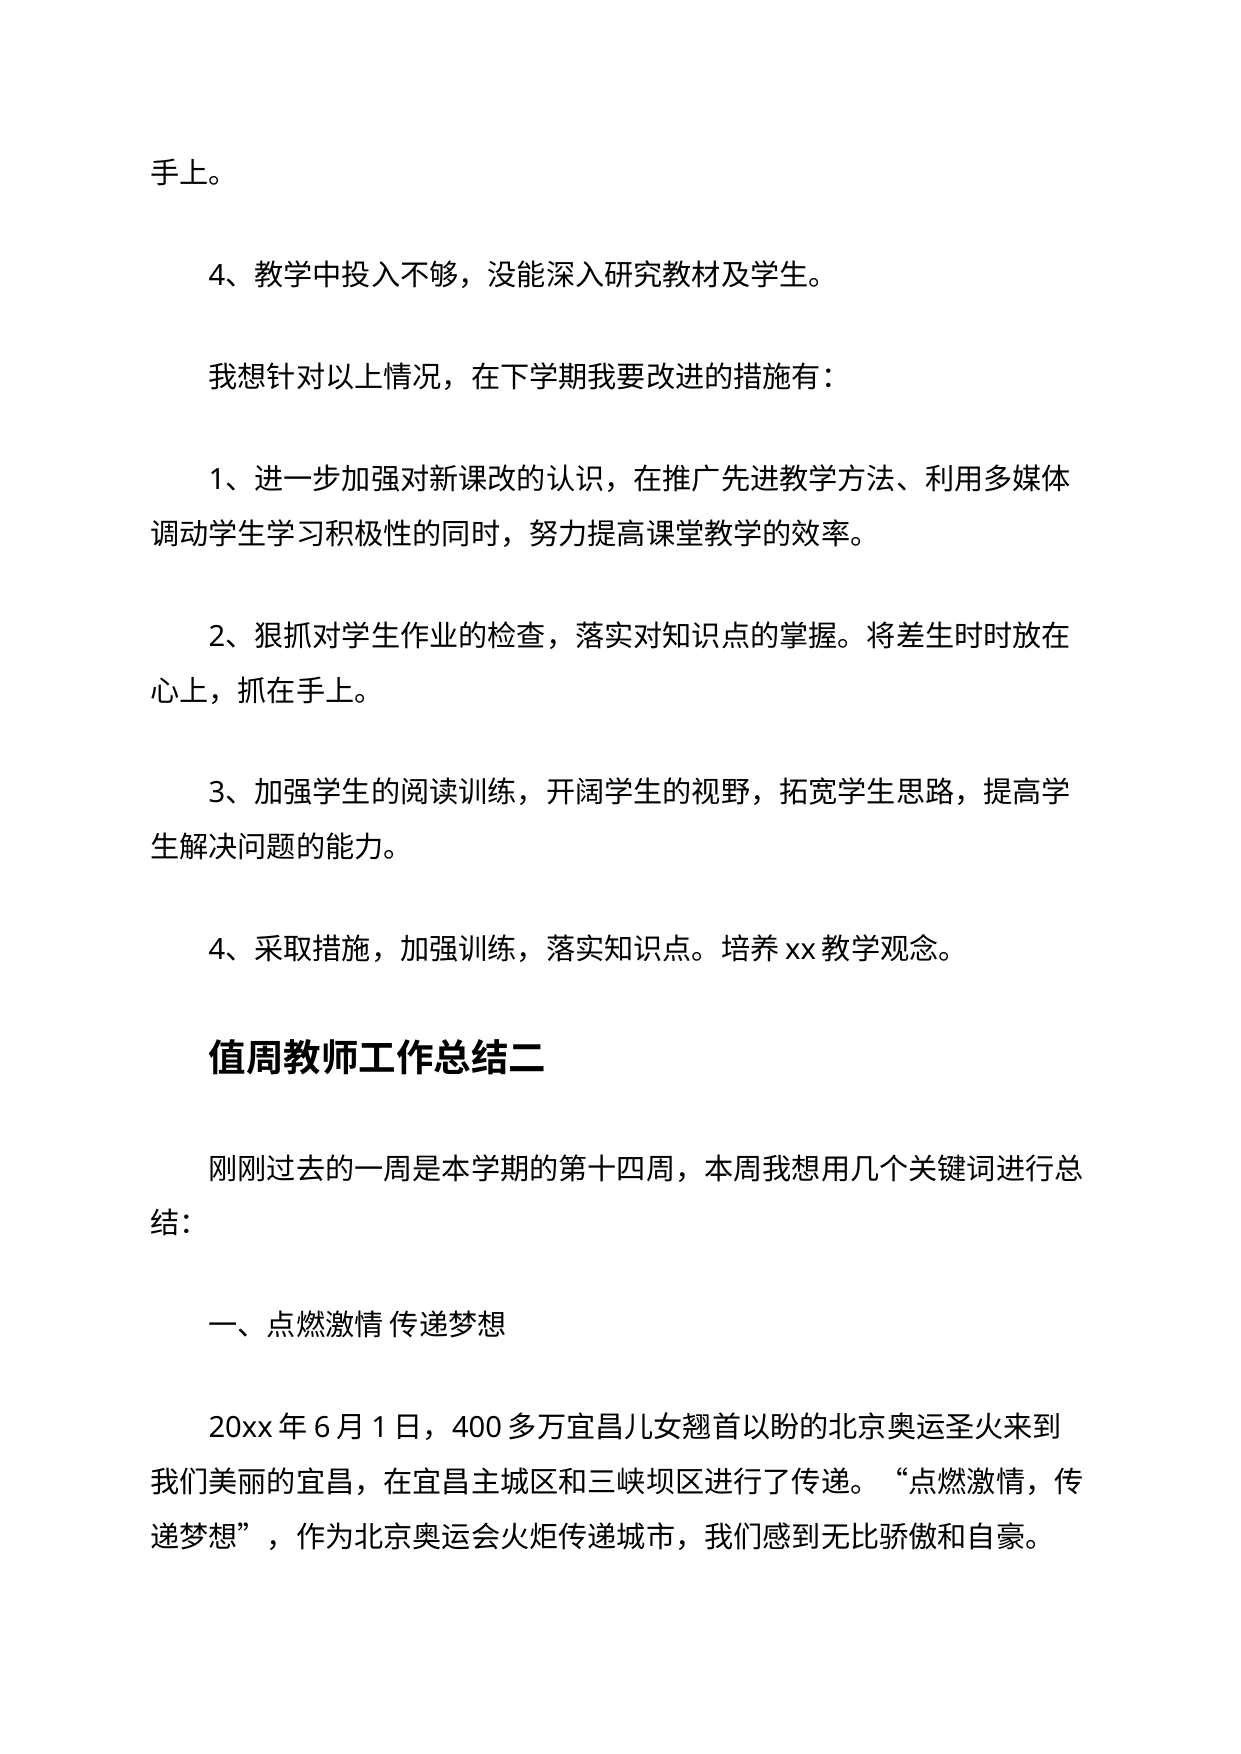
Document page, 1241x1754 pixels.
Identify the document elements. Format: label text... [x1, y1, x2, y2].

text 20xx年6月1日，400多万宜昌儿女翘首以盼的北京奥运圣火来到我们美丽的宜昌，在宜昌主城区和三峡坝区进行了传递。“点燃激情，传递梦想”，作为北京奥运会火炬传递城市，我们感到无比骄傲和自豪。 [150, 1404, 1090, 1556]
text 我想针对以上情况，在下学期我要改进的措施有： [150, 354, 1090, 396]
text 1、进一步加强对新课改的认识，在推广先进教学方法、利用多媒体调动学生学习积极性的同时，努力提高课堂教学的效率。 [150, 456, 1090, 553]
text 刚刚过去的一周是本学期的第十四周，本周我想用几个关键词进行总结： [150, 1145, 1090, 1242]
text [150, 150, 1090, 192]
text 一、点燃激情 传递梦想 [150, 1302, 1090, 1344]
text 4、采取措施，加强训练，落实知识点。培养xx教学观念。 [150, 926, 1090, 968]
text 2、狠抓对学生作业的检查，落实对知识点的掌握。将差生时时放在心上，抓在手上。 [150, 612, 1090, 709]
text 4、教学中投入不够，没能深入研究教材及学生。 [150, 252, 1090, 294]
text 值周教师工作总结二 [150, 1028, 1090, 1082]
text 3、加强学生的阅读训练，开阔学生的视野，拓宽学生思路，提高学生解决问题的能力。 [150, 769, 1090, 866]
